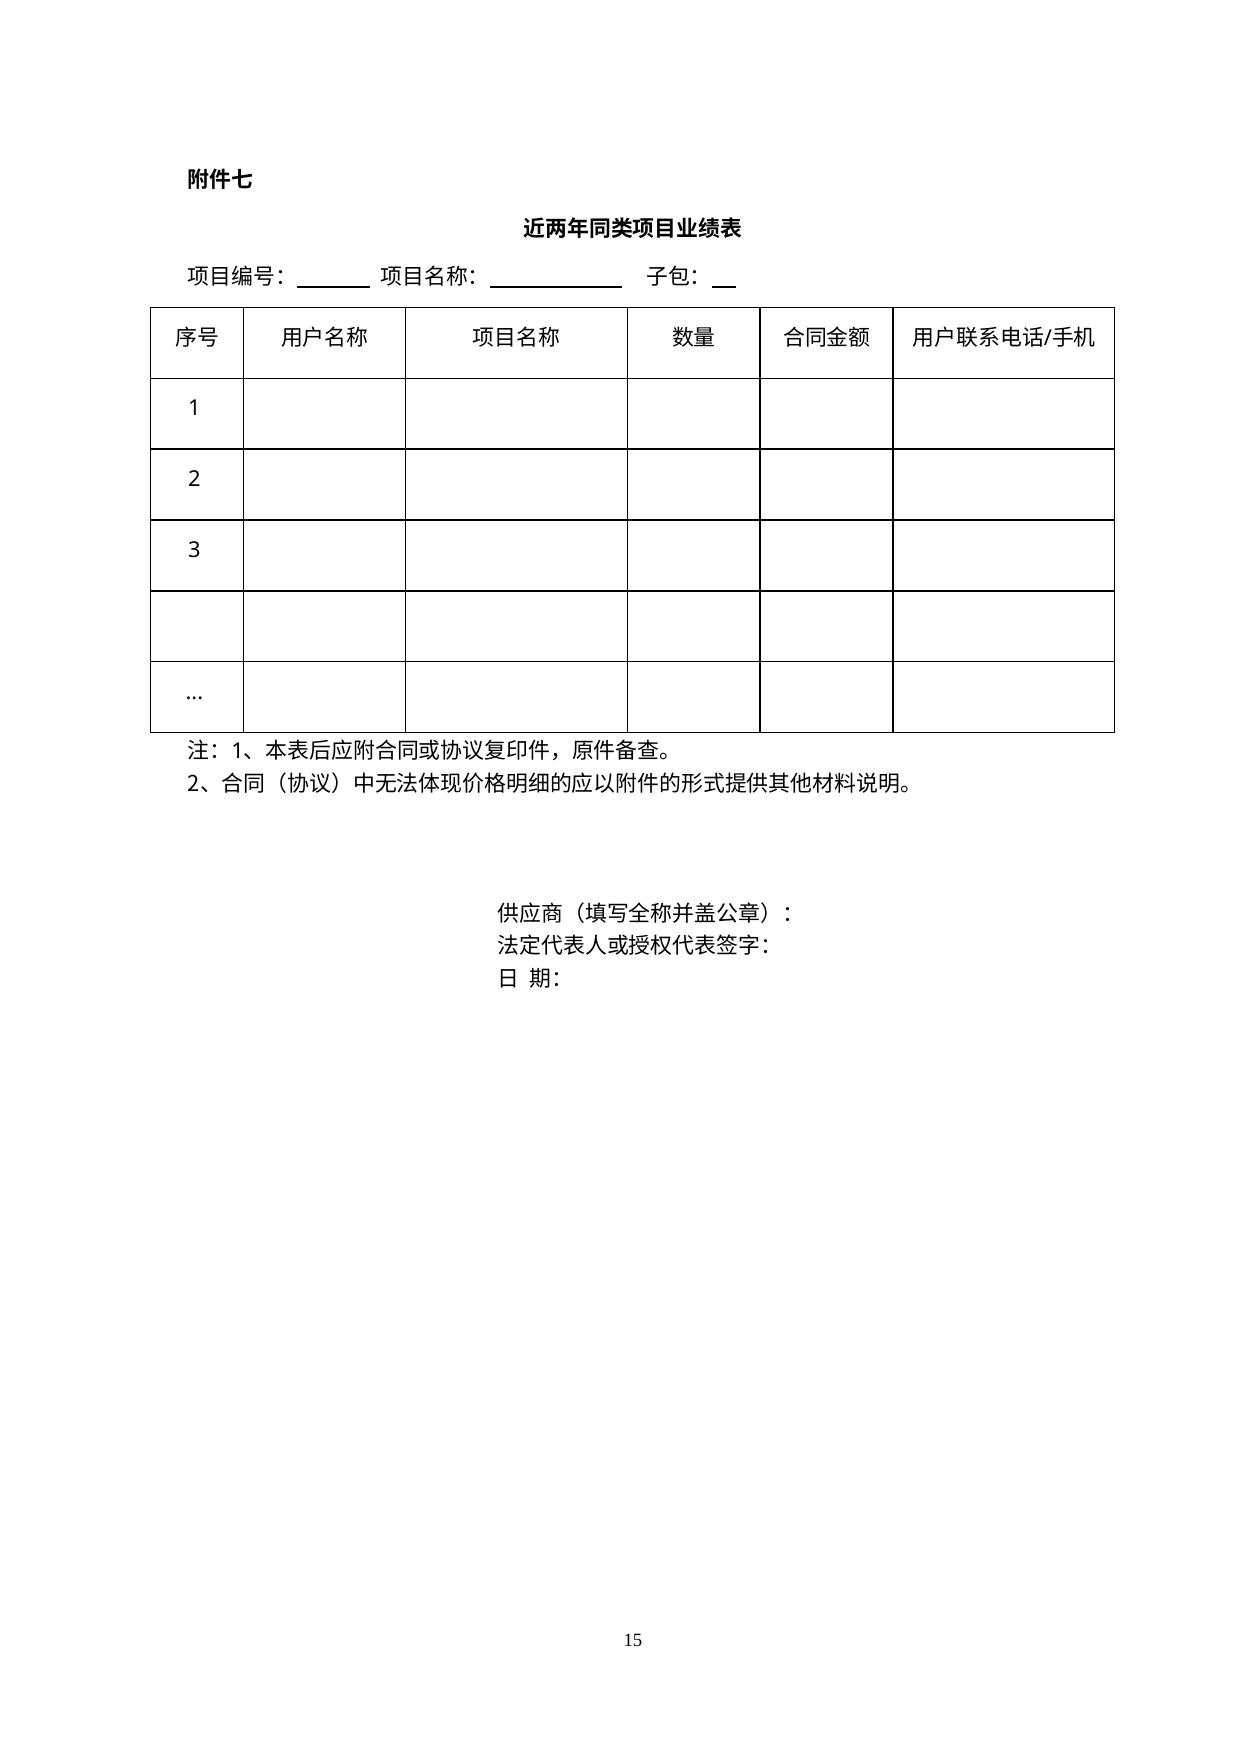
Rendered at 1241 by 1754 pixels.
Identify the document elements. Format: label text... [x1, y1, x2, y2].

table_cell 2 [151, 450, 243, 519]
table_cell [761, 662, 892, 732]
table_cell [628, 521, 759, 590]
table_cell [761, 379, 892, 448]
table_header 数量 [628, 308, 759, 377]
text 2、合同（协议）中无法体现价格明细的应以附件的形式提供其他材料说明。 [187, 765, 1078, 798]
table_cell [628, 379, 759, 448]
table_cell [244, 450, 405, 519]
text 注：1、本表后应附合同或协议复印件，原件备查。 [187, 733, 1078, 765]
table_cell [628, 592, 759, 661]
text 法定代表人或授权代表签字： [187, 928, 1078, 960]
table_cell [406, 450, 627, 519]
table_header 用户联系电话/手机 [894, 308, 1114, 377]
table_cell [894, 450, 1114, 519]
text 近两年同类项目业绩表 [187, 210, 1078, 243]
text 供应商（填写全称并盖公章）： [187, 895, 1078, 928]
table_cell [406, 592, 627, 661]
table_cell [244, 662, 405, 732]
table_cell [628, 450, 759, 519]
table_cell [894, 662, 1114, 732]
table_cell [761, 592, 892, 661]
table_cell ... [151, 662, 243, 732]
table_header 用户名称 [244, 308, 405, 377]
table_cell [151, 592, 243, 661]
table_cell [628, 662, 759, 732]
table_cell 3 [151, 521, 243, 590]
text 日 期： [187, 960, 1078, 993]
table_cell [761, 521, 892, 590]
table_header 项目名称 [406, 308, 627, 377]
table_cell [244, 592, 405, 661]
table_cell 1 [151, 379, 243, 448]
table_cell [894, 592, 1114, 661]
text 项目编号： 项目名称： 子包： [187, 259, 1078, 291]
table_cell [406, 662, 627, 732]
table_cell [894, 379, 1114, 448]
table_cell [244, 521, 405, 590]
table_header 序号 [151, 308, 243, 377]
table_cell [406, 379, 627, 448]
text 附件七 [187, 162, 1078, 194]
table_cell [244, 379, 405, 448]
table_header 合同金额 [761, 308, 892, 377]
table_cell [894, 521, 1114, 590]
table_cell [406, 521, 627, 590]
table_cell [761, 450, 892, 519]
